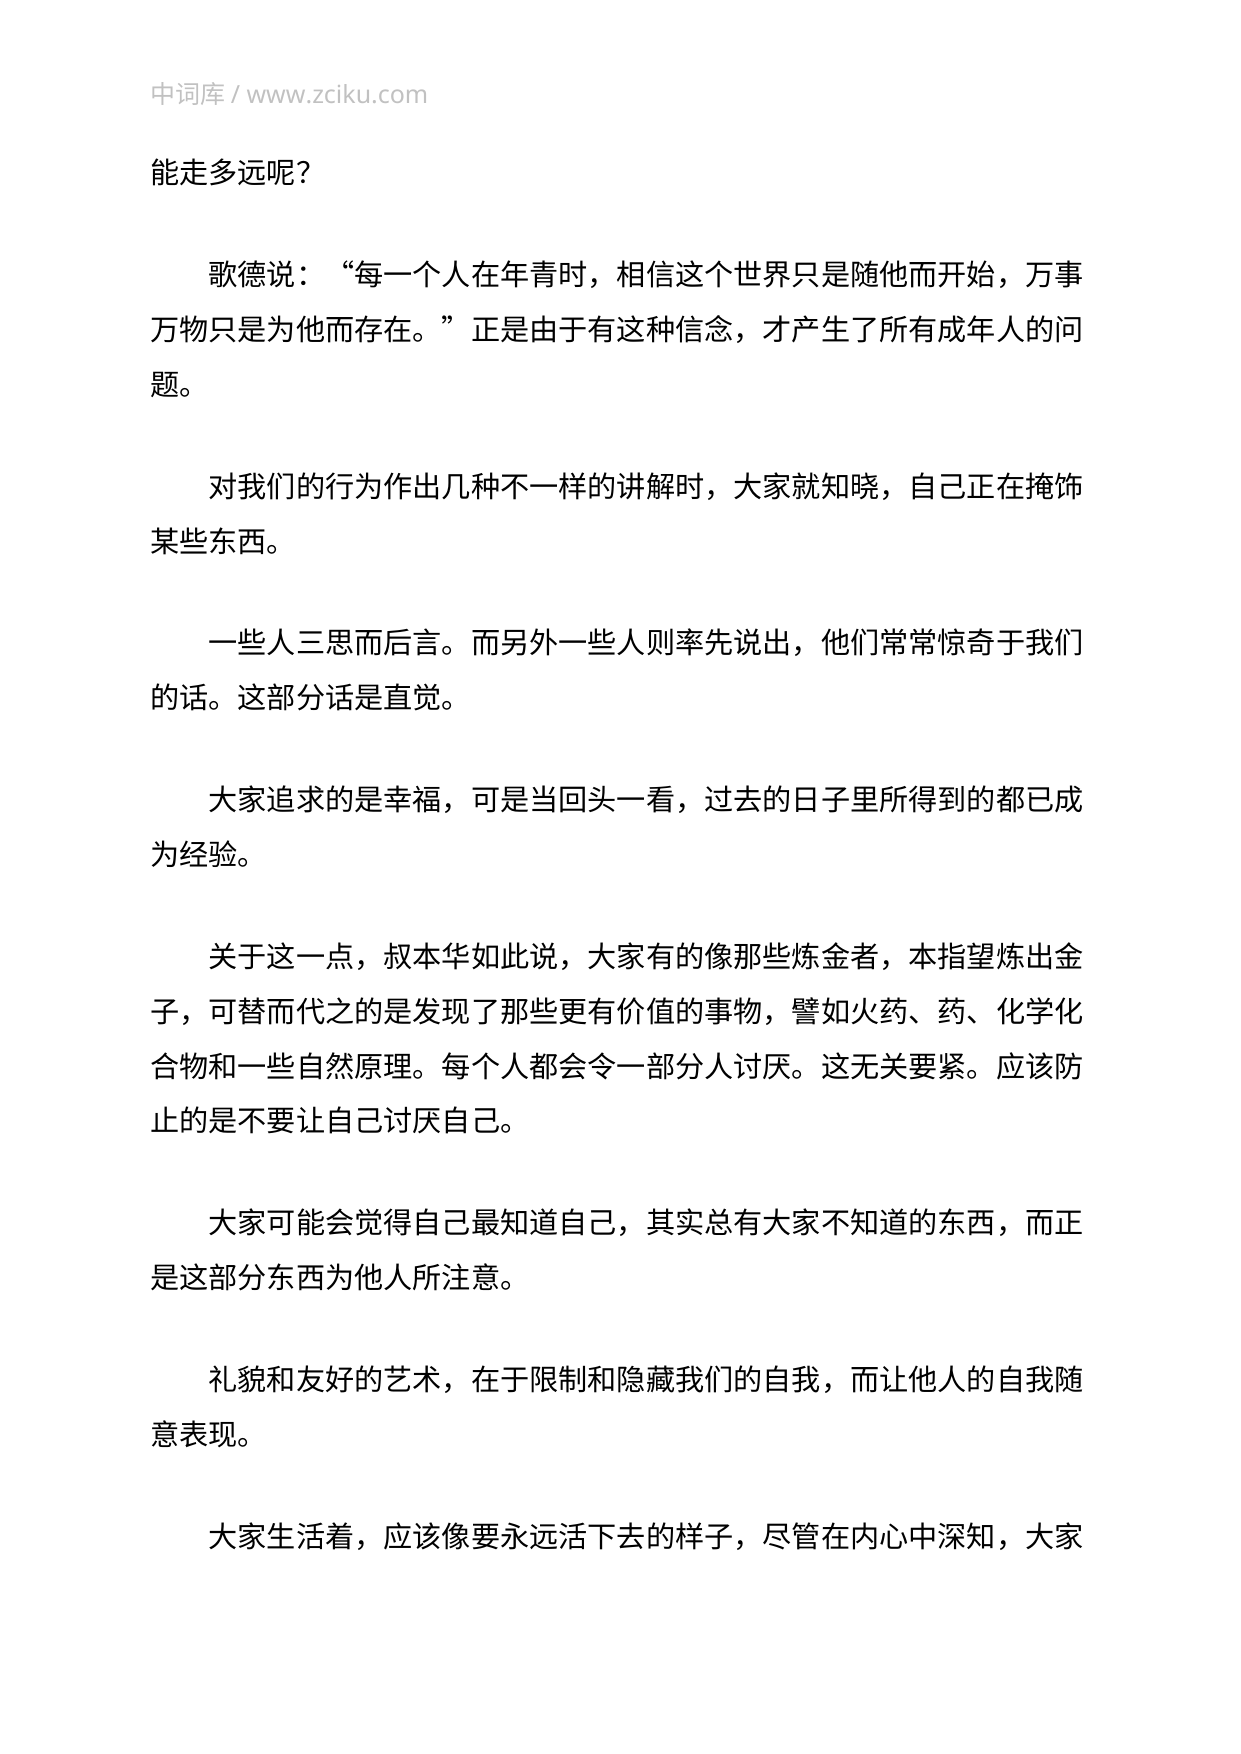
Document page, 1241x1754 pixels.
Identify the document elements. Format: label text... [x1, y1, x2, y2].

text 一些人三思而后言。而另外一些人则率先说出，他们常常惊奇于我们的话。这部分话是直觉。 [150, 620, 1090, 717]
text 关于这一点，叔本华如此说，大家有的像那些炼金者，本指望炼出金子，可替而代之的是发现了那些更有价值的事物，譬如火药、药、化学化合物和一些自然原理。每个人都会令一部分人讨厌。这无关要紧。应该防止的是不要让自己讨厌自己。 [150, 933, 1090, 1140]
text 礼貌和友好的艺术，在于限制和隐藏我们的自我，而让他人的自我随意表现。 [150, 1356, 1090, 1454]
text 大家追求的是幸福，可是当回头一看，过去的日子里所得到的都已成为经验。 [150, 777, 1090, 874]
text 歌德说：“每一个人在年青时，相信这个世界只是随他而开始，万事万物只是为他而存在。”正是由于有这种信念，才产生了所有成年人的问题。 [150, 252, 1090, 404]
text 对我们的行为作出几种不一样的讲解时，大家就知晓，自己正在掩饰某些东西。 [150, 463, 1090, 561]
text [150, 150, 1090, 192]
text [150, 1513, 1090, 1555]
text 大家可能会觉得自己最知道自己，其实总有大家不知道的东西，而正是这部分东西为他人所注意。 [150, 1200, 1090, 1297]
